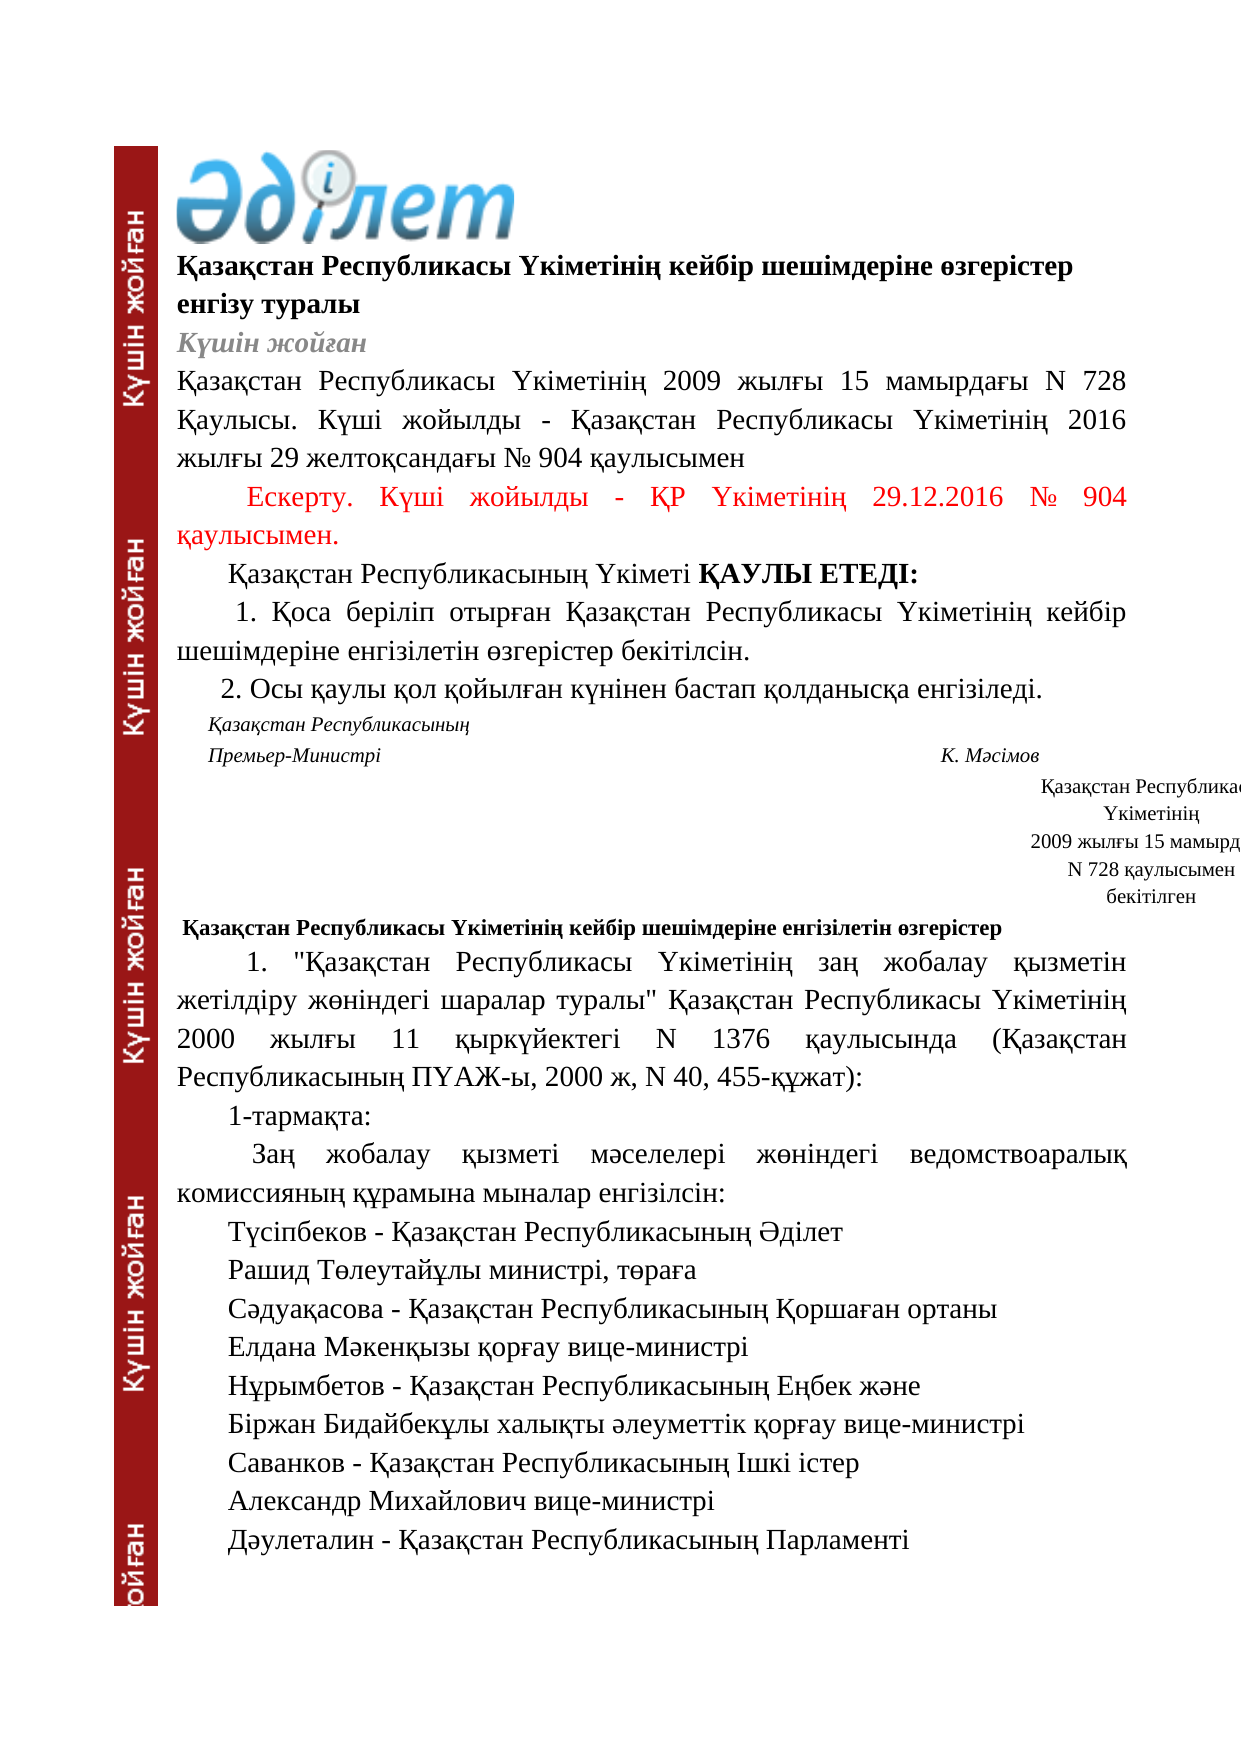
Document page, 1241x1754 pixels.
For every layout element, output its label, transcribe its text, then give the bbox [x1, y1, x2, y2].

text Ескерту. Күші жойылды - ҚР Үкіметінің 29.12.2016 № 904 қаулысымен. [112, 479, 1128, 551]
picture [114, 940, 158, 944]
table_header Қазақстан Республикасының [101, 710, 1240, 741]
picture [114, 705, 158, 710]
text 1. Қоса беріліп отырған Қазақстан Республикасы Үкіметінің кейбір шешімдеріне енгізілетін өзгерістер бекітілсін. [112, 594, 1128, 667]
text Қазақстан Республикасы Үкіметінің кейбір шешімдеріне енгізілетін өзгерістер [112, 914, 1128, 940]
picture [114, 1478, 158, 1483]
text Қазақстан Республикасының Үкіметі ҚАУЛЫ ЕТЕДІ: [112, 556, 1128, 589]
picture [114, 146, 158, 248]
picture [114, 1324, 158, 1329]
picture [114, 1401, 158, 1406]
text Нұрымбетов - Қазақстан Республикасының Еңбек және [112, 1368, 1128, 1401]
picture [114, 1556, 158, 1606]
picture [176, 150, 515, 244]
picture [114, 1286, 158, 1291]
text Елдана Мәкенқызы қорғау вице-министрі [112, 1329, 1128, 1363]
text 2. Осы қаулы қол қойылған күнінен бастап қолданысқа енгізіледі. [112, 672, 1128, 705]
text Түсіпбеков - Қазақстан Республикасының Әділет [112, 1214, 1128, 1247]
text Саванков - Қазақстан Республикасының Ішкі істер [112, 1445, 1128, 1478]
picture [114, 1440, 158, 1445]
table_header Қазақстан Республикасы Үкіметінің 2009 жылғы 15 мамырдағы N 728 қаулысымен бекітілген [912, 772, 1240, 914]
text 1. "Қазақстан Республикасы Үкіметінің заң жобалау қызметін жетілдіру жөніндегі шаралар туралы" Қазақстан Республикасы Үкіметінің 2000 жылғы 11 қыркүйектегі N 1376 қаулысында (Қазақстан Республикасының ПҮАЖ-ы, 2000 ж, N 40, 455-құжат): [112, 944, 1128, 1093]
text Қазақстан Республикасы Үкіметінің 2009 жылғы 15 мамырдағы N 728 Қаулысы. Күші жойылды - Қазақстан Республикасы Үкіметінің 2016 жылғы 29 желтоқсандағы № 904 қаулысымен [112, 363, 1128, 474]
text Қазақстан Республикасы Үкіметінің кейбір шешімдеріне өзгерістер енгізу туралы [112, 248, 1128, 320]
picture [114, 1093, 158, 1098]
picture [114, 1517, 158, 1522]
picture [114, 1247, 158, 1252]
picture [114, 474, 158, 479]
table_header [101, 772, 912, 914]
text Дәулеталин - Қазақстан Республикасының Парламенті [112, 1522, 1128, 1556]
picture [114, 320, 158, 325]
picture [114, 551, 158, 556]
text Біржан Бидайбекұлы халықты әлеуметтік қорғау вице-министрі [112, 1406, 1128, 1440]
text Заң жобалау қызметі мәселелері жөніндегі ведомствоаралық комиссияның құрамына мыналар енгізілсін: [112, 1137, 1128, 1209]
table_cell К. Мәсімов [939, 741, 1240, 772]
picture [114, 1209, 158, 1214]
picture [114, 358, 158, 363]
text 1-тармақта: [112, 1098, 1128, 1132]
text Күшін жойған [112, 325, 1128, 358]
table_cell Премьер-Министрі [101, 741, 939, 772]
picture [114, 667, 158, 672]
text Александр Михайлович вице-министрі [112, 1483, 1128, 1517]
picture [114, 1363, 158, 1368]
text Рашид Төлеутайұлы министрі, төраға [112, 1252, 1128, 1286]
text Сәдуақасова - Қазақстан Республикасының Қоршаған ортаны [112, 1291, 1128, 1324]
picture [114, 589, 158, 594]
picture [114, 1132, 158, 1137]
